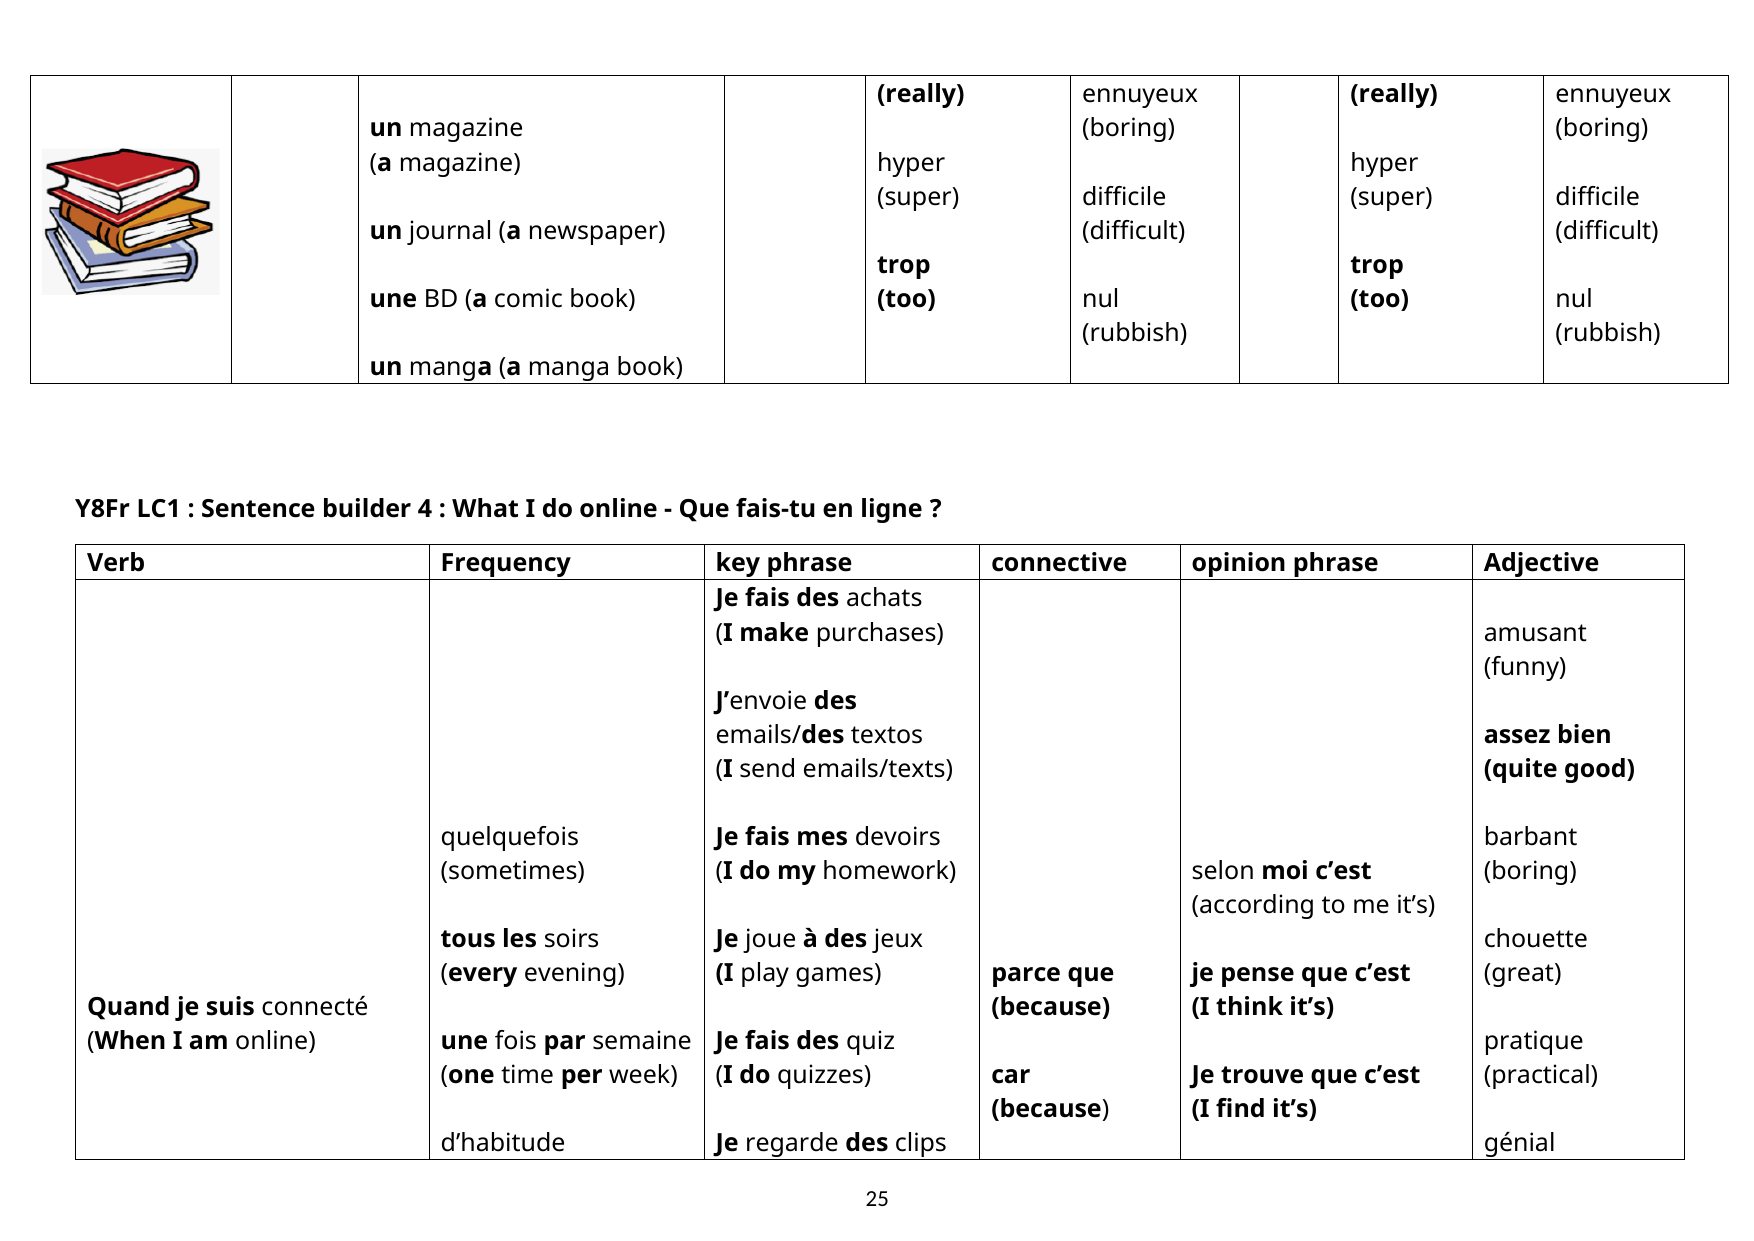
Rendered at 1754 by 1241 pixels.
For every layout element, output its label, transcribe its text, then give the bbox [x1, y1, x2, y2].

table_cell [232, 76, 358, 383]
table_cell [31, 76, 231, 383]
table_header connective [980, 545, 1180, 579]
table_header Adjective [1473, 545, 1684, 579]
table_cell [725, 76, 865, 383]
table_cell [866, 76, 1070, 383]
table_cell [430, 580, 704, 1159]
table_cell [705, 580, 979, 1159]
table_header opinion phrase [1181, 545, 1472, 579]
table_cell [1071, 76, 1239, 383]
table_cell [1339, 76, 1543, 383]
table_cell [1240, 76, 1338, 383]
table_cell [1473, 580, 1684, 1159]
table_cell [1181, 580, 1472, 1159]
text Y8Fr LC1 : Sentence builder 4 : What I do online - Que fais-tu en ligne ? [75, 491, 1679, 524]
table_header Verb [76, 545, 429, 579]
picture [41, 144, 220, 300]
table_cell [1544, 76, 1728, 383]
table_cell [980, 580, 1180, 1159]
table_header key phrase [705, 545, 979, 579]
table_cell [359, 76, 724, 383]
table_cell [76, 580, 429, 1159]
table_header Frequency [430, 545, 704, 579]
